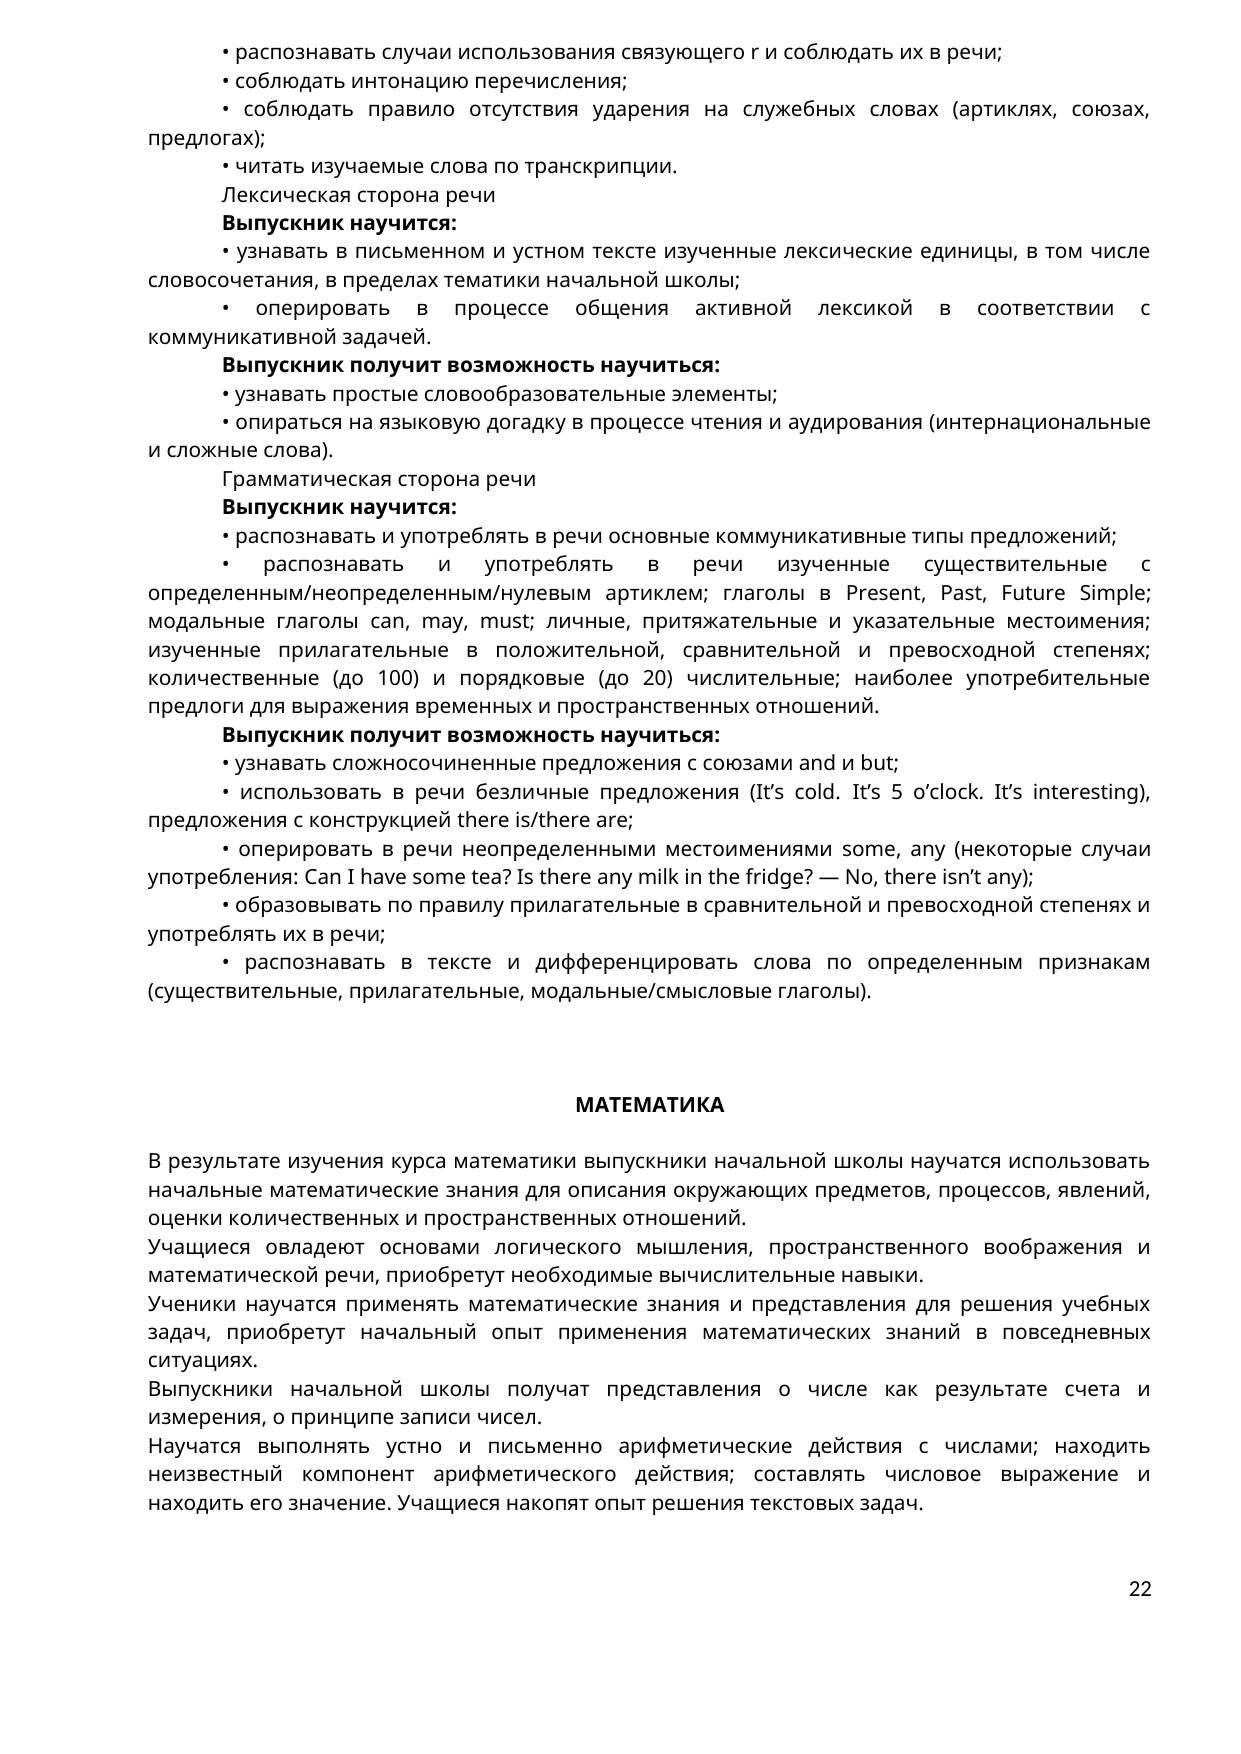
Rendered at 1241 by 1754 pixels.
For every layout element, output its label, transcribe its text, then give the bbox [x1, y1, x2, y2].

text В результате изучения курса математики выпускники начальной школы научатся использовать начальные математические знания для описания окружающих предметов, процессов, явлений, оценки количественных и пространственных отношений. [148, 1147, 1152, 1232]
text Учащиеся овладеют основами логического мышления, пространственного воображения и математической речи, приобретут необходимые вычислительные навыки. [148, 1232, 1152, 1289]
text • оперировать в процессе общения активной лексикой в соответствии с коммуникативной задачей. [148, 293, 1152, 350]
text • распознавать и употреблять в речи основные коммуникативные типы предложений; [148, 521, 1152, 549]
text • узнавать простые словообразовательные элементы; [148, 379, 1152, 407]
text • распознавать случаи использования связующего r и соблюдать их в речи; [148, 37, 1152, 66]
text МАТЕМАТИКА [148, 1090, 1152, 1118]
text • опираться на языковую догадку в процессе чтения и аудирования (интернациональные и сложные слова). [148, 407, 1152, 464]
text Грамматическая сторона речи [148, 464, 1152, 492]
text Ученики научатся применять математические знания и представления для решения учебных задач, приобретут начальный опыт применения математических знаний в повседневных ситуациях. [148, 1289, 1152, 1374]
text Выпускники начальной школы получат представления о числе как результате счета и измерения, о принципе записи чисел. [148, 1374, 1152, 1431]
text • читать изучаемые слова по транскрипции. [148, 151, 1152, 180]
text • использовать в речи безличные предложения (It’s cold. It’s 5 o’clock. It’s interesting), предложения с конструкцией there is/there are; [148, 777, 1152, 834]
text Лексическая сторона речи [148, 180, 1152, 208]
text • узнавать сложносочиненные предложения с союзами and и but; [148, 748, 1152, 777]
text • распознавать и употреблять в речи изученные существительные с определенным/неопределенным/нулевым артиклем; глаголы в Present, Past, Future Simple; модальные глаголы can, may, must; личные, притяжательные и указательные местоимения; изученные прилагательные в положительной, сравнительной и превосходной степенях; количественные (до 100) и порядковые (до 20) числительные; наиболее употребительные предлоги для выражения временных и пространственных отношений. [148, 549, 1152, 720]
text Выпускник получит возможность научиться: [148, 720, 1152, 748]
text Выпускник научится: [148, 492, 1152, 521]
text • распознавать в тексте и дифференцировать слова по определенным признакам (существительные, прилагательные, модальные/смысловые глаголы). [148, 947, 1152, 1004]
text • узнавать в письменном и устном тексте изученные лексические единицы, в том числе словосочетания, в пределах тематики начальной школы; [148, 237, 1152, 293]
text • соблюдать интонацию перечисления; [148, 66, 1152, 94]
text Выпускник получит возможность научиться: [148, 350, 1152, 379]
text Выпускник научится: [148, 208, 1152, 237]
text • образовывать по правилу прилагательные в сравнительной и превосходной степенях и употреблять их в речи; [148, 891, 1152, 947]
text Научатся выполнять устно и письменно арифметические действия с числами; находить неизвестный компонент арифметического действия; составлять числовое выражение и находить его значение. Учащиеся накопят опыт решения текстовых задач. [148, 1431, 1152, 1516]
text • соблюдать правило отсутствия ударения на служебных словах (артиклях, союзах, предлогах); [148, 94, 1152, 151]
text • оперировать в речи неопределенными местоимениями some, any (некоторые случаи употребления: Can I have some tea? Is there any milk in the fridge? — No, there isn’t any); [148, 834, 1152, 891]
